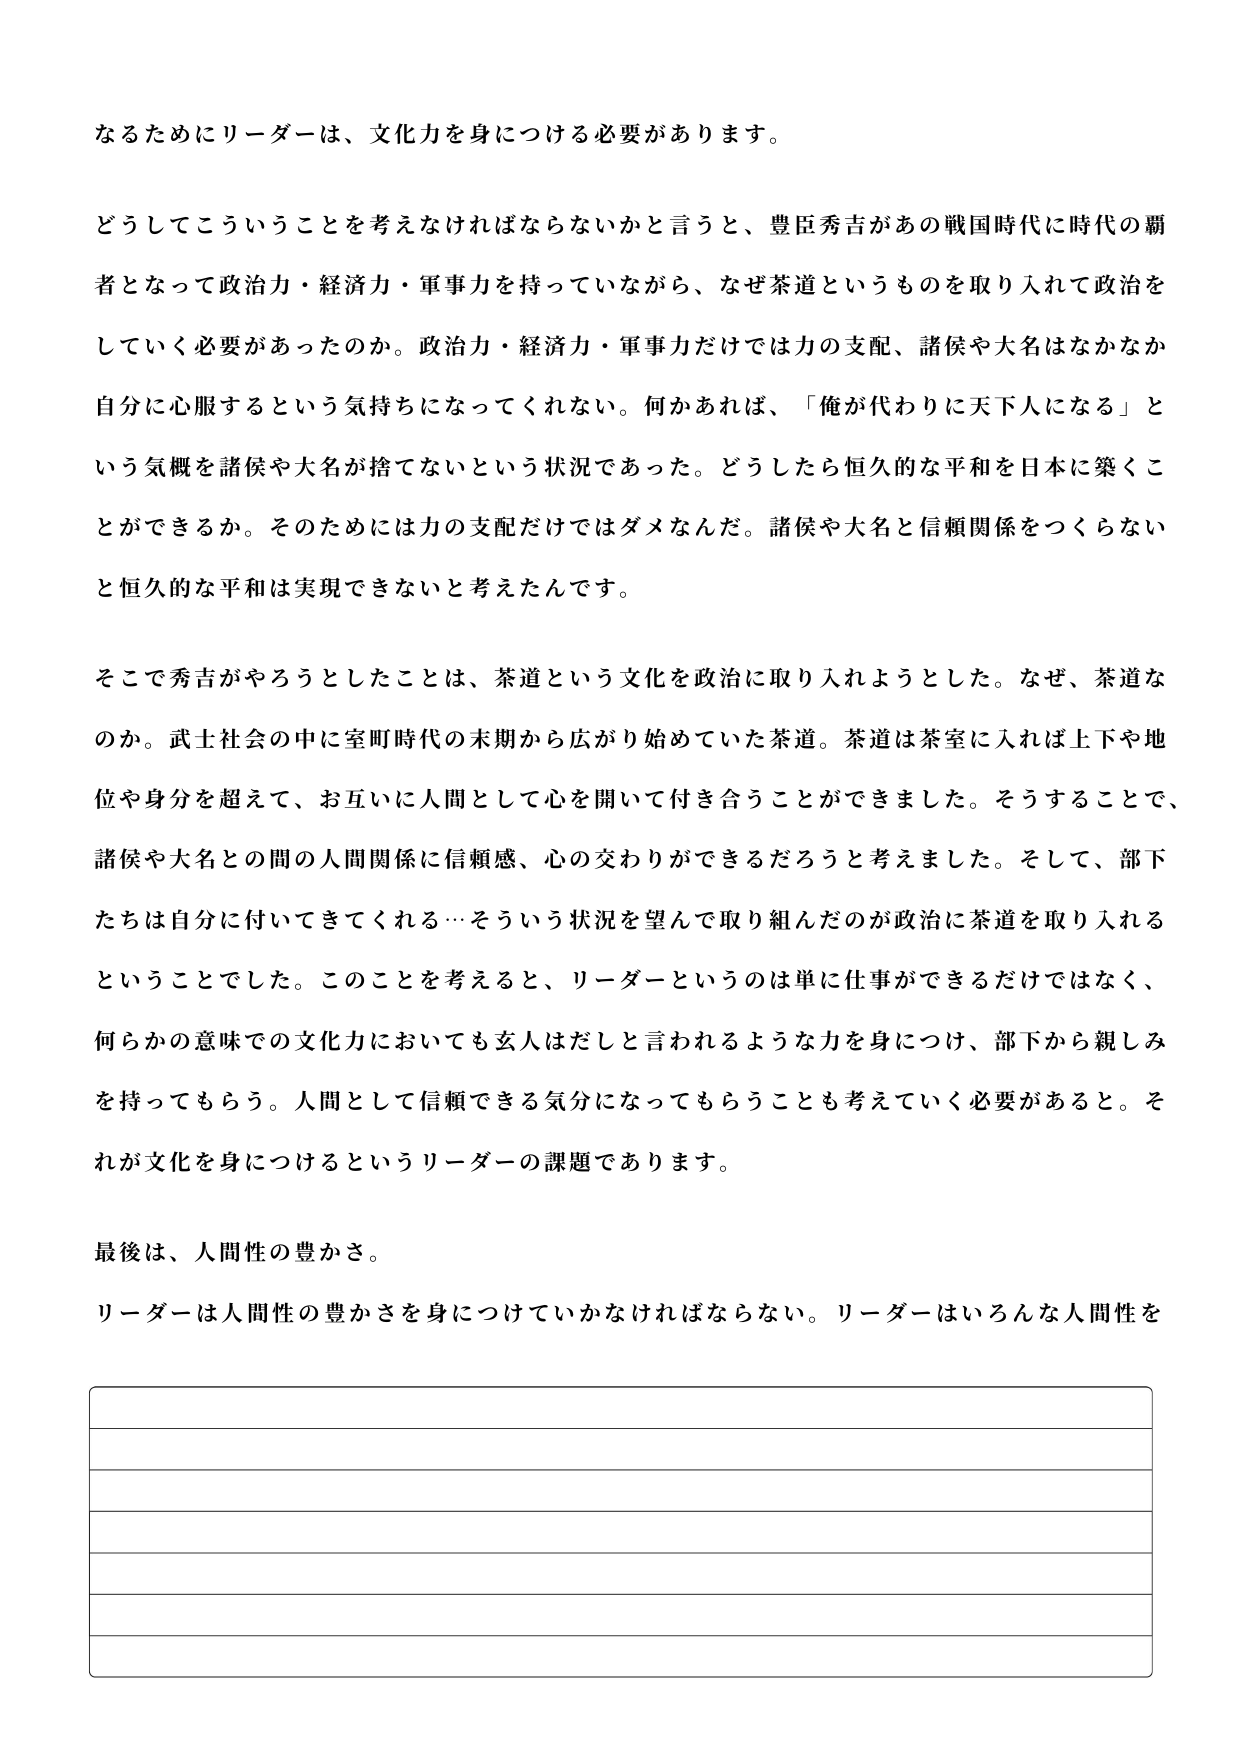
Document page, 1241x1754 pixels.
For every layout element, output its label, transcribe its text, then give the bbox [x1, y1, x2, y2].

picture [88, 1386, 1153, 1678]
text そこで秀吉がやろうとしたことは、茶道という文化を政治に取り入れようとした。なぜ、茶道なのか。武士社会の中に室町時代の末期から広がり始めていた茶道。茶道は茶室に入れば上下や地位や身分を超えて、お互いに人間として心を開いて付き合うことができました。そうすることで、諸侯や大名との間の人間関係に信頼感、心の交わりができるだろうと考えました。そして、部下たちは自分に付いてきてくれる…そういう状況を望んで取り組んだのが政治に茶道を取り入れるということでした。このことを考えると、リーダーというのは単に仕事ができるだけではなく、何らかの意味での文化力においても玄人はだしと言われるような力を身につけ、部下から親しみを持ってもらう。人間として信頼できる気分になってもらうことも考えていく必要があると。それが文化を身につけるというリーダーの課題であります。 [94, 647, 1169, 1191]
text 最後は、人間性の豊かさ。 [94, 1221, 1169, 1281]
text どうしてこういうことを考えなければならないかと言うと、豊臣秀吉があの戦国時代に時代の覇者となって政治力・経済力・軍事力を持っていながら、なぜ茶道というものを取り入れて政治をしていく必要があったのか。政治力・経済力・軍事力だけでは力の支配、諸侯や大名はなかなか自分に心服するという気持ちになってくれない。何かあれば、「俺が代わりに天下人になる」という気概を諸侯や大名が捨てないという状況であった。どうしたら恒久的な平和を日本に築くことができるか。そのためには力の支配だけではダメなんだ。諸侯や大名と信頼関係をつくらないと恒久的な平和は実現できないと考えたんです。 [94, 194, 1169, 617]
